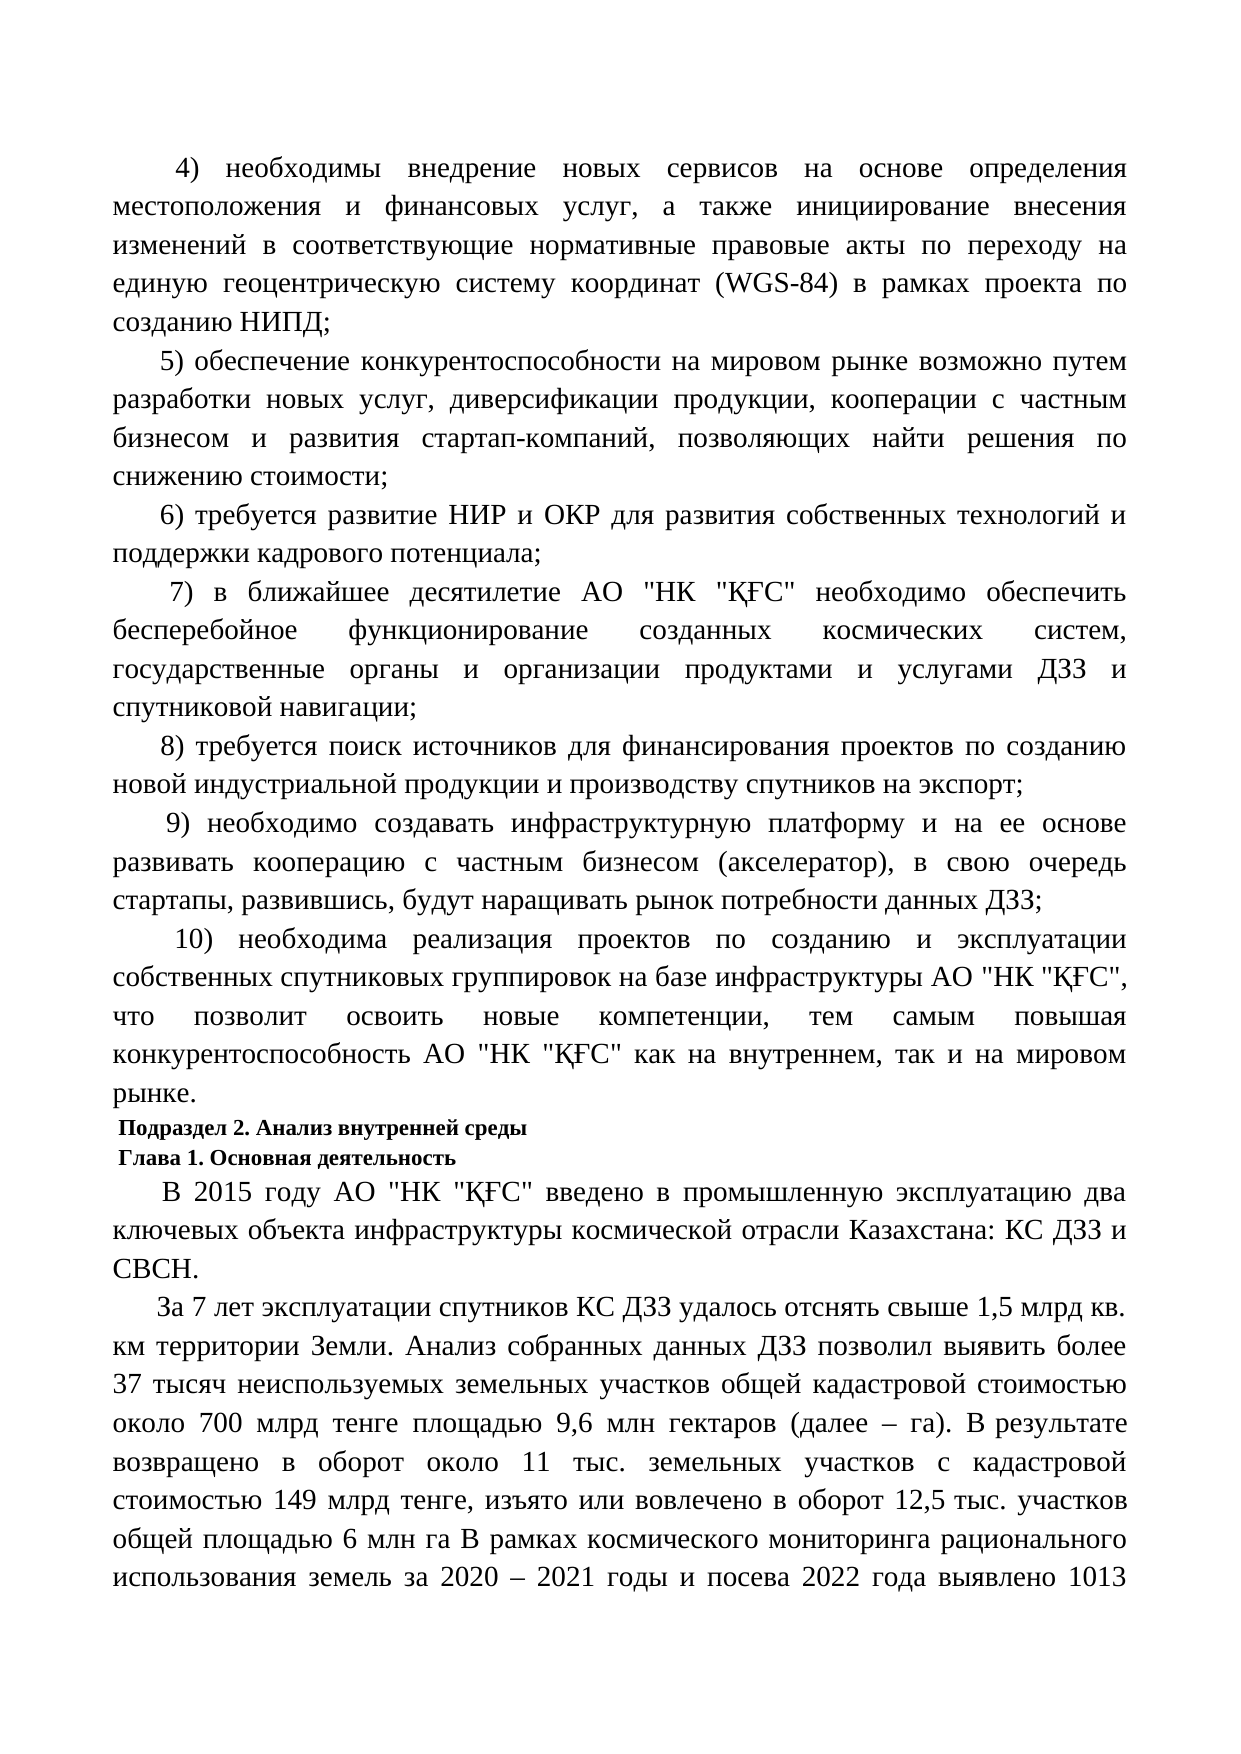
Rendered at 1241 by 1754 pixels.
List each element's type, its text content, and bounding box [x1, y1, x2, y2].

text Глава 1. Основная деятельность [112, 1144, 1128, 1170]
text Подраздел 2. Анализ внутренней среды [112, 1113, 1128, 1140]
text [112, 1289, 1128, 1593]
text 5) обеспечение конкурентоспособности на мировом рынке возможно путем разработки новых услуг, диверсификации продукции, кооперации с частным бизнесом и развития стартап-компаний, позволяющих найти решения по снижению стоимости; [112, 343, 1128, 492]
text 4) необходимы внедрение новых сервисов на основе определения местоположения и финансовых услуг, а также инициирование внесения изменений в соответствующие нормативные правовые акты по переходу на единую геоцентрическую систему координат (WGS-84) в рамках проекта по созданию НИПД; [112, 150, 1128, 338]
text 9) необходимо создавать инфраструктурную платформу и на ее основе развивать кооперацию с частным бизнесом (акселератор), в свою очередь стартапы, развившись, будут наращивать рынок потребности данных ДЗЗ; [112, 805, 1128, 916]
text 6) требуется развитие НИР и ОКР для развития собственных технологий и поддержки кадрового потенциала; [112, 497, 1128, 569]
text 10) необходима реализация проектов по созданию и эксплуатации собственных спутниковых группировок на базе инфраструктуры АО "НК "ҚҒС", что позволит освоить новые компетенции, тем самым повышая конкурентоспособность АО "НК "ҚҒС" как на внутреннем, так и на мировом рынке. [112, 921, 1128, 1108]
text 8) требуется поиск источников для финансирования проектов по созданию новой индустриальной продукции и производству спутников на экспорт; [112, 728, 1128, 800]
text 7) в ближайшее десятилетие АО "НК "ҚҒС" необходимо обеспечить бесперебойное функционирование созданных космических систем, государственные органы и организации продуктами и услугами ДЗЗ и спутниковой навигации; [112, 574, 1128, 723]
text В 2015 году АО "НК "ҚҒС" введено в промышленную эксплуатацию два ключевых объекта инфраструктуры космической отрасли Казахстана: КС ДЗЗ и СВСН. [112, 1174, 1128, 1284]
